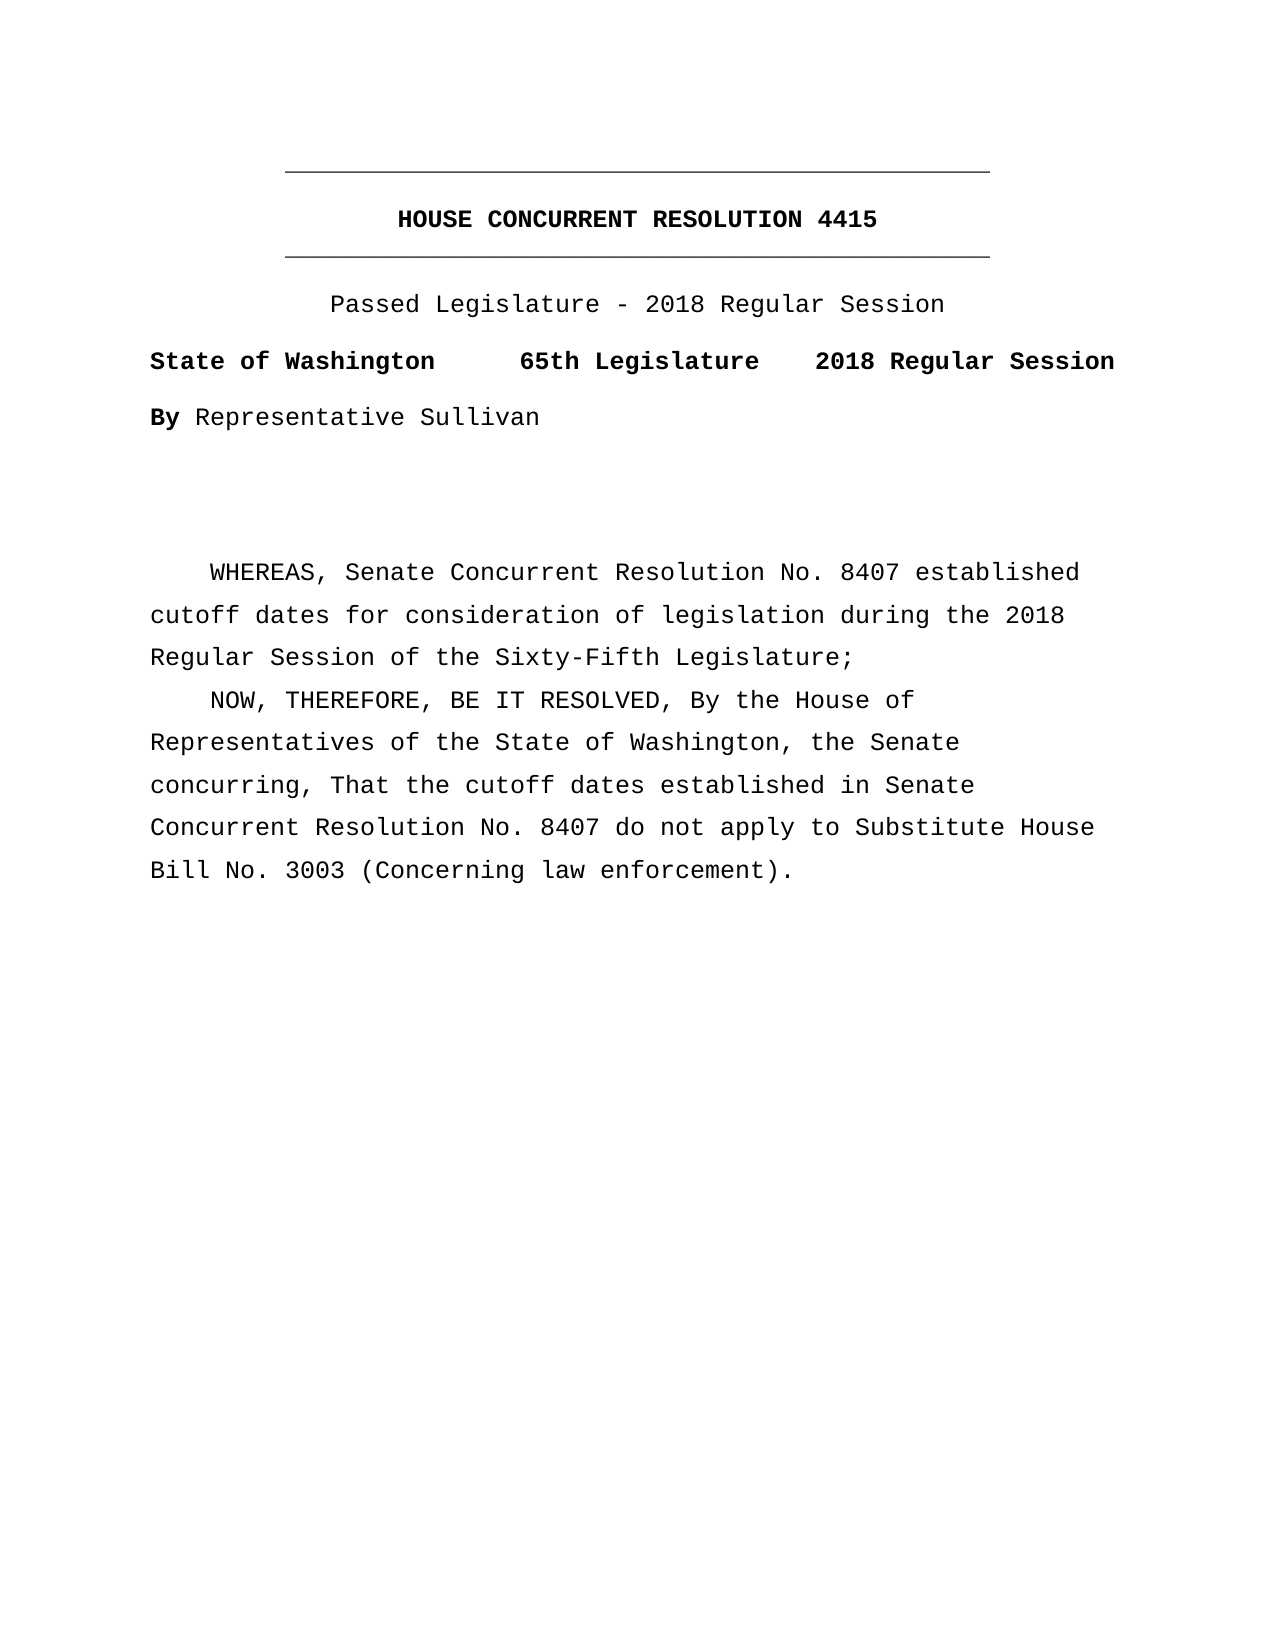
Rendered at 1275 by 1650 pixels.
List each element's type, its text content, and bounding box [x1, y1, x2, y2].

text State of Washington 65th Legislature 2018 Regular Session [150, 348, 1125, 377]
text WHEREAS, Senate Concurrent Resolution No. 8407 established cutoff dates for consideration of legislation during the 2018 Regular Session of the Sixty-Fifth Legislature; [150, 547, 1125, 674]
text Passed Legislature - 2018 Regular Session [150, 292, 1125, 320]
text By Representative Sullivan [150, 405, 1125, 433]
text _______________________________________________ [150, 235, 1125, 263]
text HOUSE CONCURRENT RESOLUTION 4415 [150, 207, 1125, 235]
text NOW, THEREFORE, BE IT RESOLVED, By the House of Representatives of the State of Washington, the Senate concurring, That the cutoff dates established in Senate Concurrent Resolution No. 8407 do not apply to Substitute House Bill No. 3003 (Concerning law enforcement). [150, 674, 1125, 887]
text _______________________________________________ [150, 150, 1125, 178]
